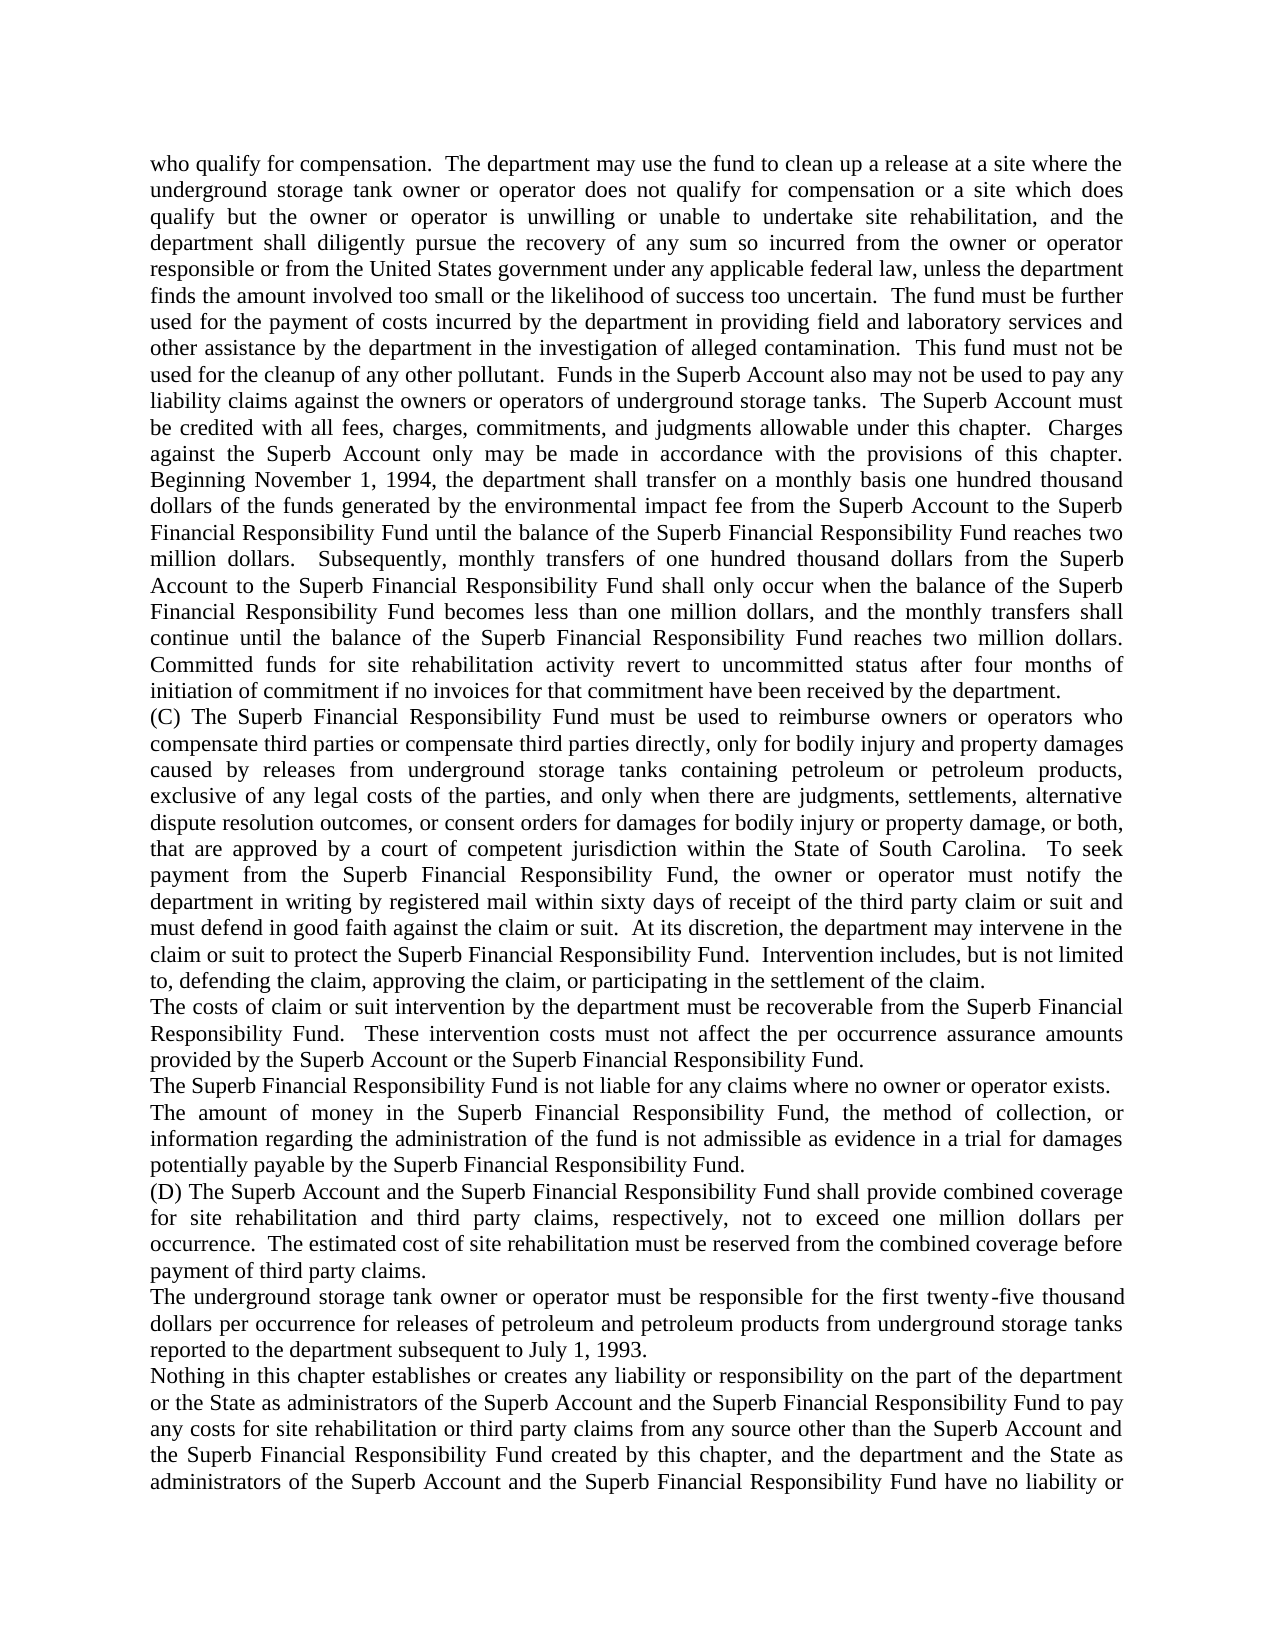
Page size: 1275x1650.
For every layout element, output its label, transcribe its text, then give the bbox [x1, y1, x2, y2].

text The underground storage tank owner or operator must be responsible for the first twenty-five thousand dollars per occurrence for releases of petroleum and petroleum products from underground storage tanks reported to the department subsequent to July 1, 1993. [150, 1283, 1125, 1362]
text (C) The Superb Financial Responsibility Fund must be used to reimburse owners or operators who compensate third parties or compensate third parties directly, only for bodily injury and property damages caused by releases from underground storage tanks containing petroleum or petroleum products, exclusive of any legal costs of the parties, and only when there are judgments, settlements, alternative dispute resolution outcomes, or consent orders for damages for bodily injury or property damage, or both, that are approved by a court of competent jurisdiction within the State of South Carolina. To seek payment from the Superb Financial Responsibility Fund, the owner or operator must notify the department in writing by registered mail within sixty days of receipt of the third party claim or suit and must defend in good faith against the claim or suit. At its discretion, the department may intervene in the claim or suit to protect the Superb Financial Responsibility Fund. Intervention includes, but is not limited to, defending the claim, approving the claim, or participating in the settlement of the claim. [150, 703, 1125, 993]
text The Superb Financial Responsibility Fund is not liable for any claims where no owner or operator exists. [150, 1072, 1125, 1099]
text The costs of claim or suit intervention by the department must be recoverable from the Superb Financial Responsibility Fund. These intervention costs must not affect the per occurrence assurance amounts provided by the Superb Account or the Superb Financial Responsibility Fund. [150, 993, 1125, 1072]
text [150, 1362, 1125, 1494]
text The amount of money in the Superb Financial Responsibility Fund, the method of collection, or information regarding the administration of the fund is not admissible as evidence in a trial for damages potentially payable by the Superb Financial Responsibility Fund. [150, 1099, 1125, 1178]
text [150, 150, 1125, 703]
text (D) The Superb Account and the Superb Financial Responsibility Fund shall provide combined coverage for site rehabilitation and third party claims, respectively, not to exceed one million dollars per occurrence. The estimated cost of site rehabilitation must be reserved from the combined coverage before payment of third party claims. [150, 1178, 1125, 1283]
